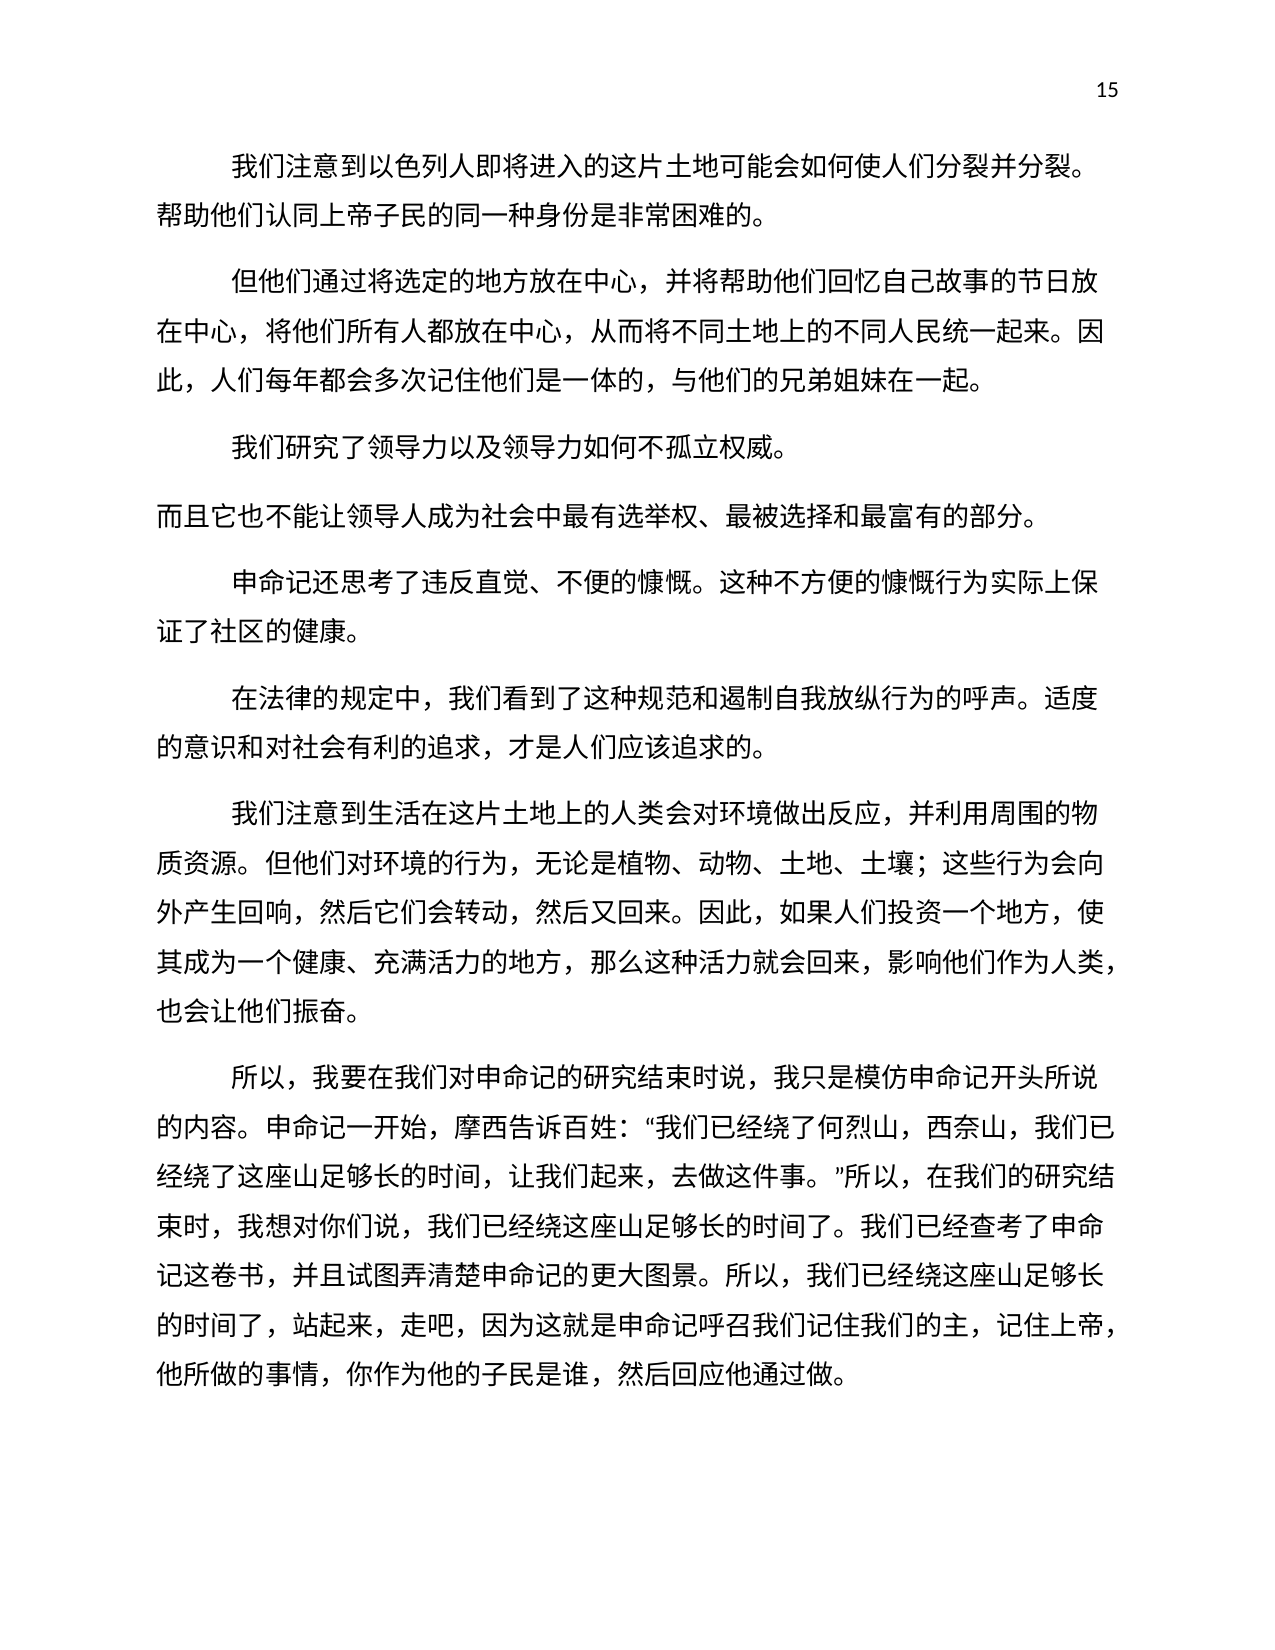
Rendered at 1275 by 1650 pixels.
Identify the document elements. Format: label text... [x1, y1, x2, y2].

text 申命记还思考了违反直觉、不便的慷慨。这种不方便的慷慨行为实际上保证了社区的健康。 [156, 566, 1118, 649]
text 在法律的规定中，我们看到了这种规范和遏制自我放纵行为的呼声。适度的意识和对社会有利的追求，才是人们应该追求的。 [156, 682, 1118, 764]
text 而且它也不能让领导人成为社会中最有选举权、最被选择和最富有的部分。 [156, 500, 1118, 533]
text 但他们通过将选定的地方放在中心，并将帮助他们回忆自己故事的节日放在中心，将他们所有人都放在中心，从而将不同土地上的不同人民统一起来。因此，人们每年都会多次记住他们是一体的，与他们的兄弟姐妹在一起。 [156, 266, 1118, 398]
text 我们注意到以色列人即将进入的这片土地可能会如何使人们分裂并分裂。帮助他们认同上帝子民的同一种身份是非常困难的。 [156, 150, 1118, 232]
text 我们研究了领导力以及领导力如何不孤立权威。 [156, 431, 1118, 464]
text 所以，我要在我们对申命记的研究结束时说，我只是模仿申命记开头所说的内容。申命记一开始，摩西告诉百姓：“我们已经绕了何烈山，西奈山，我们已经绕了这座山足够长的时间，让我们起来，去做这件事。”所以，在我们的研究结束时，我想对你们说，我们已经绕这座山足够长的时间了。我们已经查考了申命记这卷书，并且试图弄清楚申命记的更大图景。所以，我们已经绕这座山足够长的时间了，站起来，走吧，因为这就是申命记呼召我们记住我们的主，记住上帝，他所做的事情，你作为他的子民是谁，然后回应他通过做。 [156, 1061, 1118, 1391]
text 我们注意到生活在这片土地上的人类会对环境做出反应，并利用周围的物质资源。但他们对环境的行为，无论是植物、动物、土地、土壤；这些行为会向外产生回响，然后它们会转动，然后又回来。因此，如果人们投资一个地方，使其成为一个健康、充满活力的地方，那么这种活力就会回来，影响他们作为人类，也会让他们振奋。 [156, 797, 1118, 1028]
